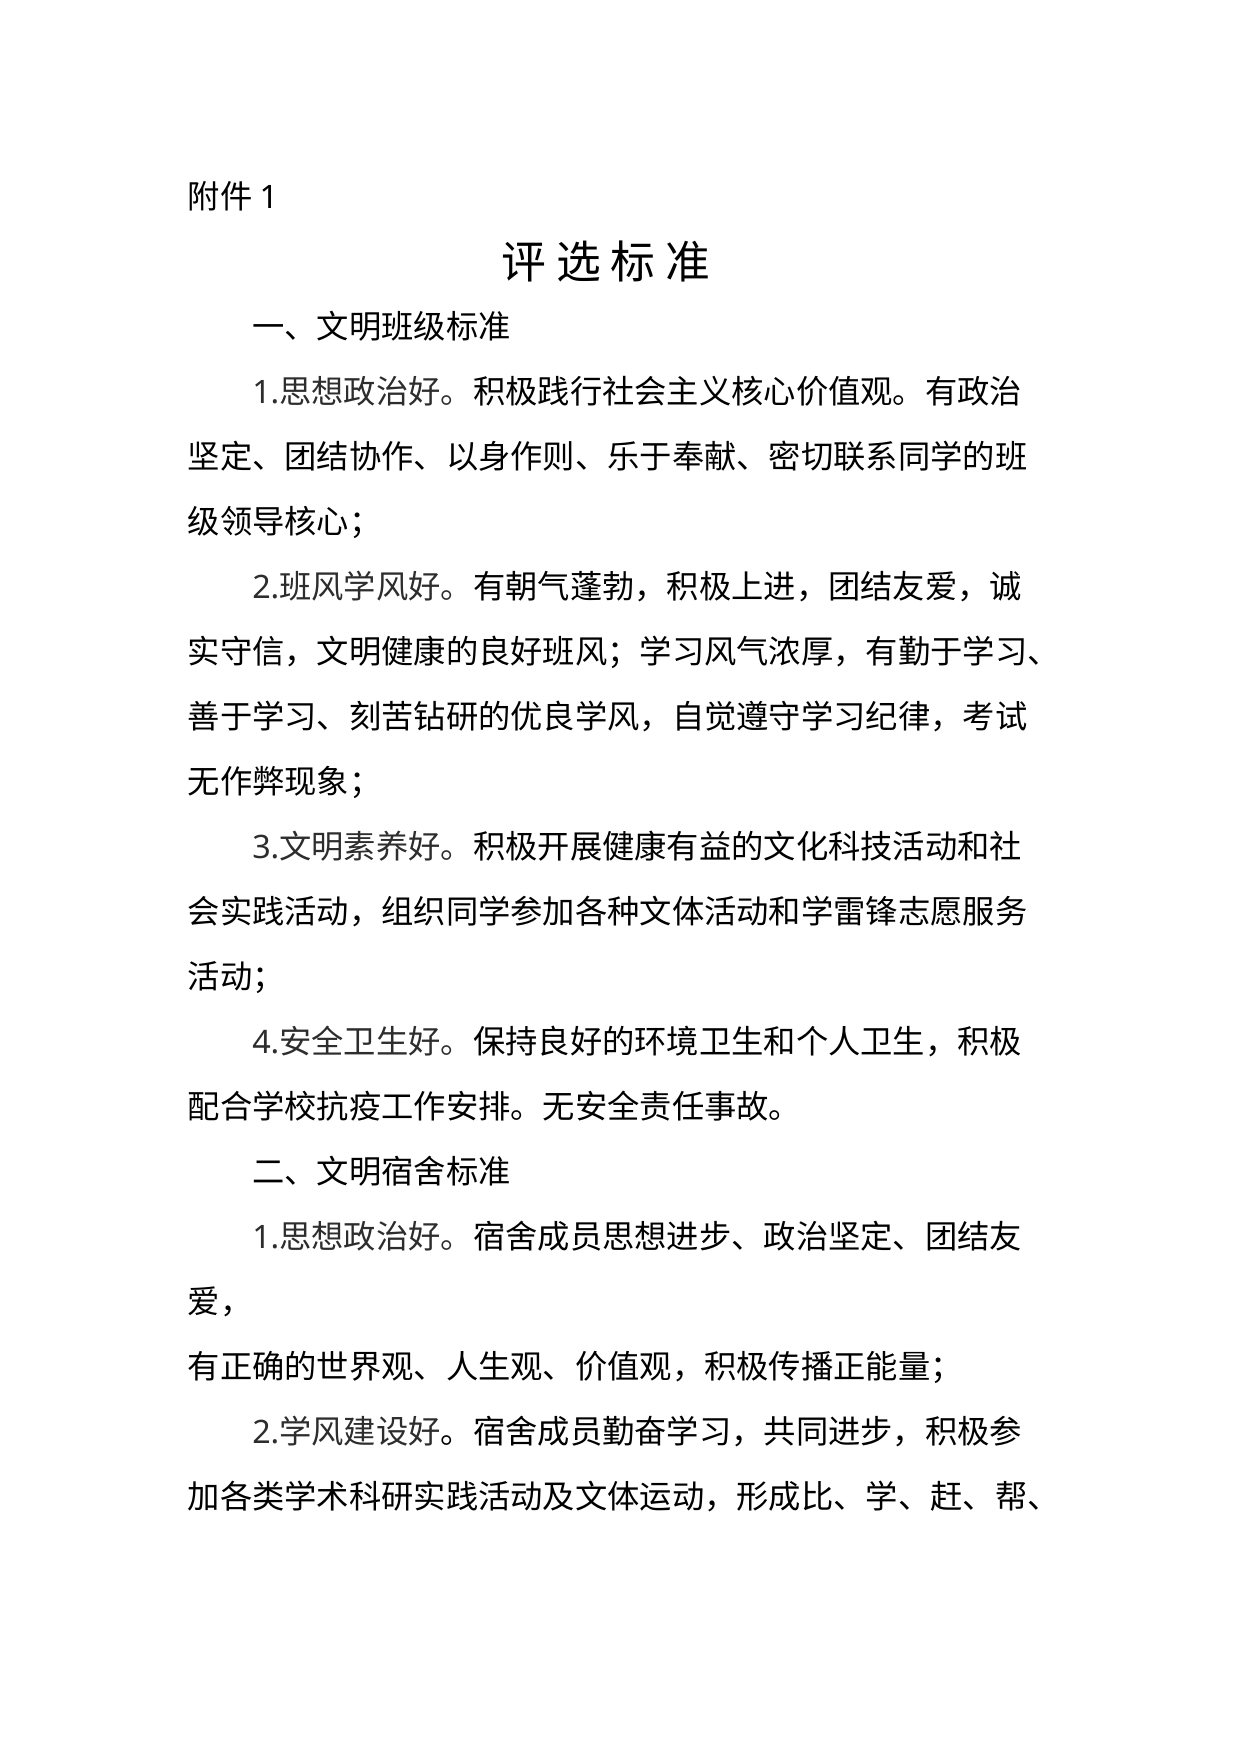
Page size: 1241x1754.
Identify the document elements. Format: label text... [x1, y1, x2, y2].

text 2.班风学风好。有朝气蓬勃，积极上进，团结友爱，诚实守信，文明健康的良好班风；学习风气浓厚，有勤于学习、善于学习、刻苦钻研的优良学风，自觉遵守学习纪律，考试无作弊现象； [187, 552, 1053, 812]
text 1.思想政治好。积极践行社会主义核心价值观。有政治坚定、团结协作、以身作则、乐于奉献、密切联系同学的班级领导核心； [187, 357, 1053, 552]
text 评 选 标 准 [187, 227, 1053, 292]
text 一、文明班级标准 [187, 292, 1053, 357]
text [187, 1397, 1053, 1527]
text 二、文明宿舍标准 [187, 1137, 1053, 1202]
text 附件 1 [187, 162, 1053, 227]
text 有正确的世界观、人生观、价值观，积极传播正能量； [187, 1332, 1053, 1397]
text 4.安全卫生好。保持良好的环境卫生和个人卫生，积极配合学校抗疫工作安排。无安全责任事故。 [187, 1007, 1053, 1137]
text 3.文明素养好。积极开展健康有益的文化科技活动和社会实践活动，组织同学参加各种文体活动和学雷锋志愿服务活动； [187, 812, 1053, 1007]
text 1.思想政治好。宿舍成员思想进步、政治坚定、团结友爱， [187, 1202, 1053, 1332]
